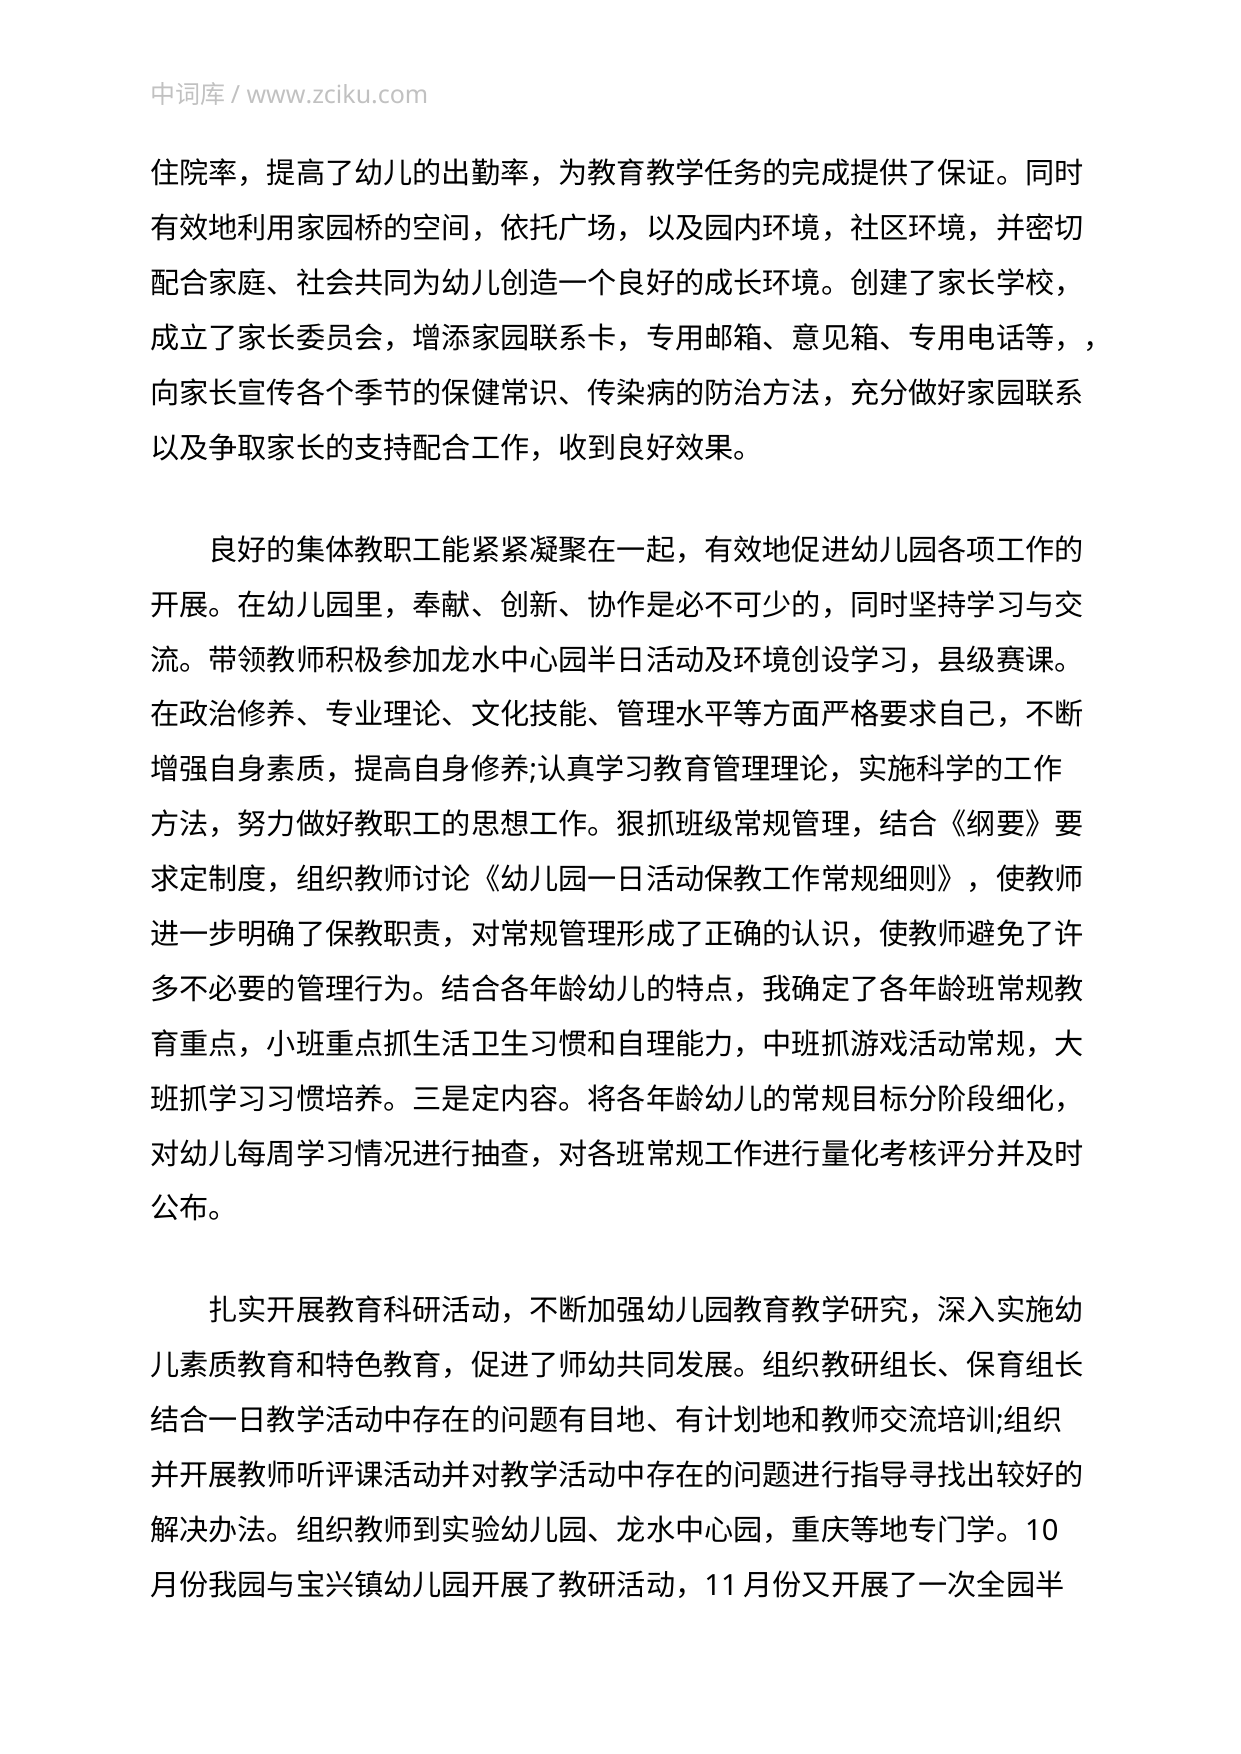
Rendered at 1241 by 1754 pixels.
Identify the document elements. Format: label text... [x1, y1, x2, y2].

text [150, 1287, 1090, 1604]
text 良好的集体教职工能紧紧凝聚在一起，有效地促进幼儿园各项工作的开展。在幼儿园里，奉献、创新、协作是必不可少的，同时坚持学习与交流。带领教师积极参加龙水中心园半日活动及环境创设学习，县级赛课。在政治修养、专业理论、文化技能、管理水平等方面严格要求自己，不断增强自身素质，提高自身修养;认真学习教育管理理论，实施科学的工作方法，努力做好教职工的思想工作。狠抓班级常规管理，结合《纲要》要求定制度，组织教师讨论《幼儿园一日活动保教工作常规细则》，使教师进一步明确了保教职责，对常规管理形成了正确的认识，使教师避免了许多不必要的管理行为。结合各年龄幼儿的特点，我确定了各年龄班常规教育重点，小班重点抓生活卫生习惯和自理能力，中班抓游戏活动常规，大班抓学习习惯培养。三是定内容。将各年龄幼儿的常规目标分阶段细化，对幼儿每周学习情况进行抽查，对各班常规工作进行量化考核评分并及时公布。 [150, 526, 1090, 1227]
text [150, 150, 1090, 467]
